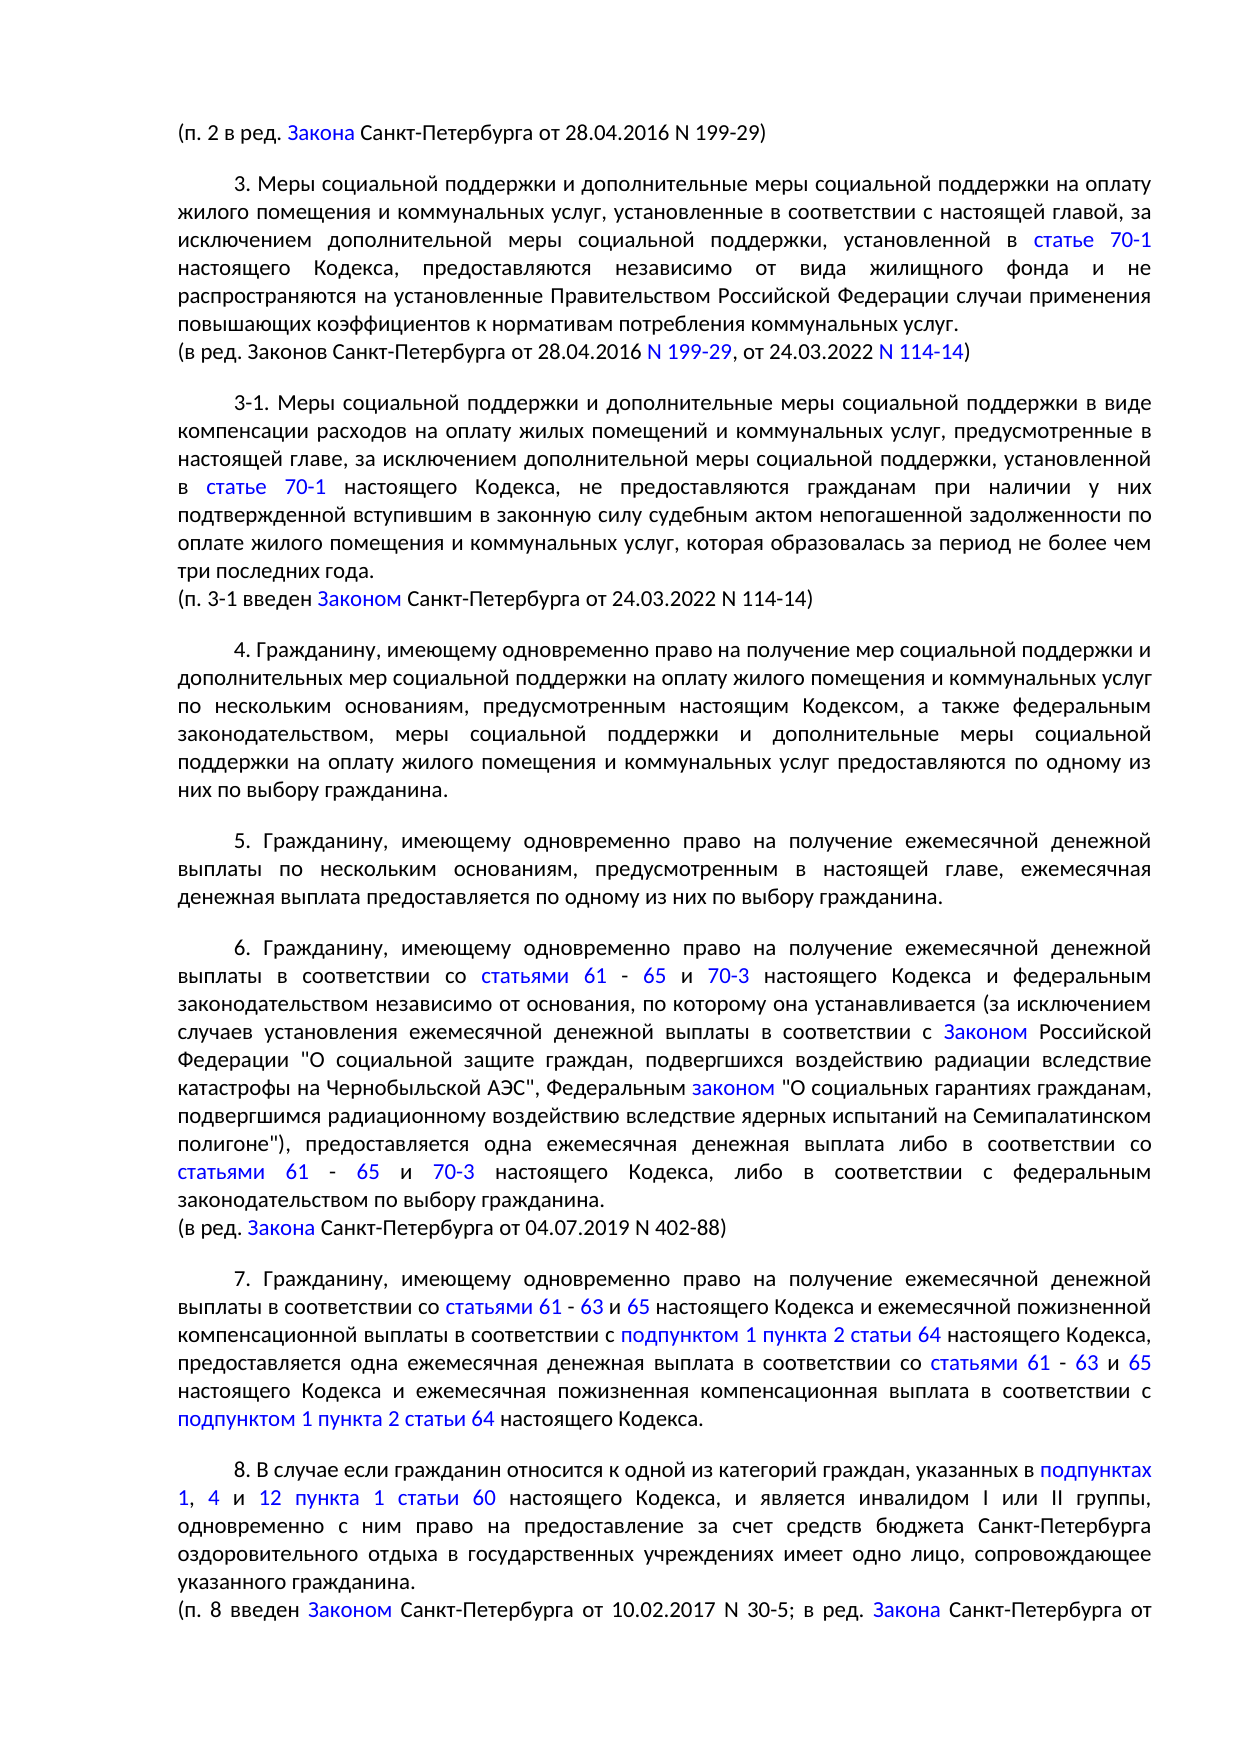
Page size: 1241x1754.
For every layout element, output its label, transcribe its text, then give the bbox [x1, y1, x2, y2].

text 6. Гражданину, имеющему одновременно право на получение ежемесячной денежной выплаты в соответствии со статьями 61 - 65 и 70-3 настоящего Кодекса и федеральным законодательством независимо от основания, по которому она устанавливается (за исключением случаев установления ежемесячной денежной выплаты в соответствии с Законом Российской Федерации "О социальной защите граждан, подвергшихся воздействию радиации вследствие катастрофы на Чернобыльской АЭС", Федеральным законом "О социальных гарантиях гражданам, подвергшимся радиационному воздействию вследствие ядерных испытаний на Семипалатинском полигоне"), предоставляется одна ежемесячная денежная выплата либо в соответствии со статьями 61 - 65 и 70-3 настоящего Кодекса, либо в соответствии с федеральным законодательством по выбору гражданина. [177, 933, 1152, 1213]
text (в ред. Законов Санкт-Петербурга от 28.04.2016 N 199-29, от 24.03.2022 N 114-14) [177, 337, 1152, 365]
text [177, 1596, 1152, 1623]
text 3. Меры социальной поддержки и дополнительные меры социальной поддержки на оплату жилого помещения и коммунальных услуг, установленные в соответствии с настоящей главой, за исключением дополнительной меры социальной поддержки, установленной в статье 70-1 настоящего Кодекса, предоставляются независимо от вида жилищного фонда и не распространяются на установленные Правительством Российской Федерации случаи применения повышающих коэффициентов к нормативам потребления коммунальных услуг. [177, 169, 1152, 337]
text 3-1. Меры социальной поддержки и дополнительные меры социальной поддержки в виде компенсации расходов на оплату жилых помещений и коммунальных услуг, предусмотренные в настоящей главе, за исключением дополнительной меры социальной поддержки, установленной в статье 70-1 настоящего Кодекса, не предоставляются гражданам при наличии у них подтвержденной вступившим в законную силу судебным актом непогашенной задолженности по оплате жилого помещения и коммунальных услуг, которая образовалась за период не более чем три последних года. [177, 388, 1152, 584]
text (п. 3-1 введен Законом Санкт-Петербурга от 24.03.2022 N 114-14) [177, 584, 1152, 612]
text 8. В случае если гражданин относится к одной из категорий граждан, указанных в подпунктах 1, 4 и 12 пункта 1 статьи 60 настоящего Кодекса, и является инвалидом I или II группы, одновременно с ним право на предоставление за счет средств бюджета Санкт-Петербурга оздоровительного отдыха в государственных учреждениях имеет одно лицо, сопровождающее указанного гражданина. [177, 1455, 1152, 1596]
text (п. 2 в ред. Закона Санкт-Петербурга от 28.04.2016 N 199-29) [177, 118, 1152, 146]
text 4. Гражданину, имеющему одновременно право на получение мер социальной поддержки и дополнительных мер социальной поддержки на оплату жилого помещения и коммунальных услуг по нескольким основаниям, предусмотренным настоящим Кодексом, а также федеральным законодательством, меры социальной поддержки и дополнительные меры социальной поддержки на оплату жилого помещения и коммунальных услуг предоставляются по одному из них по выбору гражданина. [177, 635, 1152, 803]
text (в ред. Закона Санкт-Петербурга от 04.07.2019 N 402-88) [177, 1213, 1152, 1241]
text 5. Гражданину, имеющему одновременно право на получение ежемесячной денежной выплаты по нескольким основаниям, предусмотренным в настоящей главе, ежемесячная денежная выплата предоставляется по одному из них по выбору гражданина. [177, 826, 1152, 910]
text 7. Гражданину, имеющему одновременно право на получение ежемесячной денежной выплаты в соответствии со статьями 61 - 63 и 65 настоящего Кодекса и ежемесячной пожизненной компенсационной выплаты в соответствии с подпунктом 1 пункта 2 статьи 64 настоящего Кодекса, предоставляется одна ежемесячная денежная выплата в соответствии со статьями 61 - 63 и 65 настоящего Кодекса и ежемесячная пожизненная компенсационная выплата в соответствии с подпунктом 1 пункта 2 статьи 64 настоящего Кодекса. [177, 1264, 1152, 1432]
